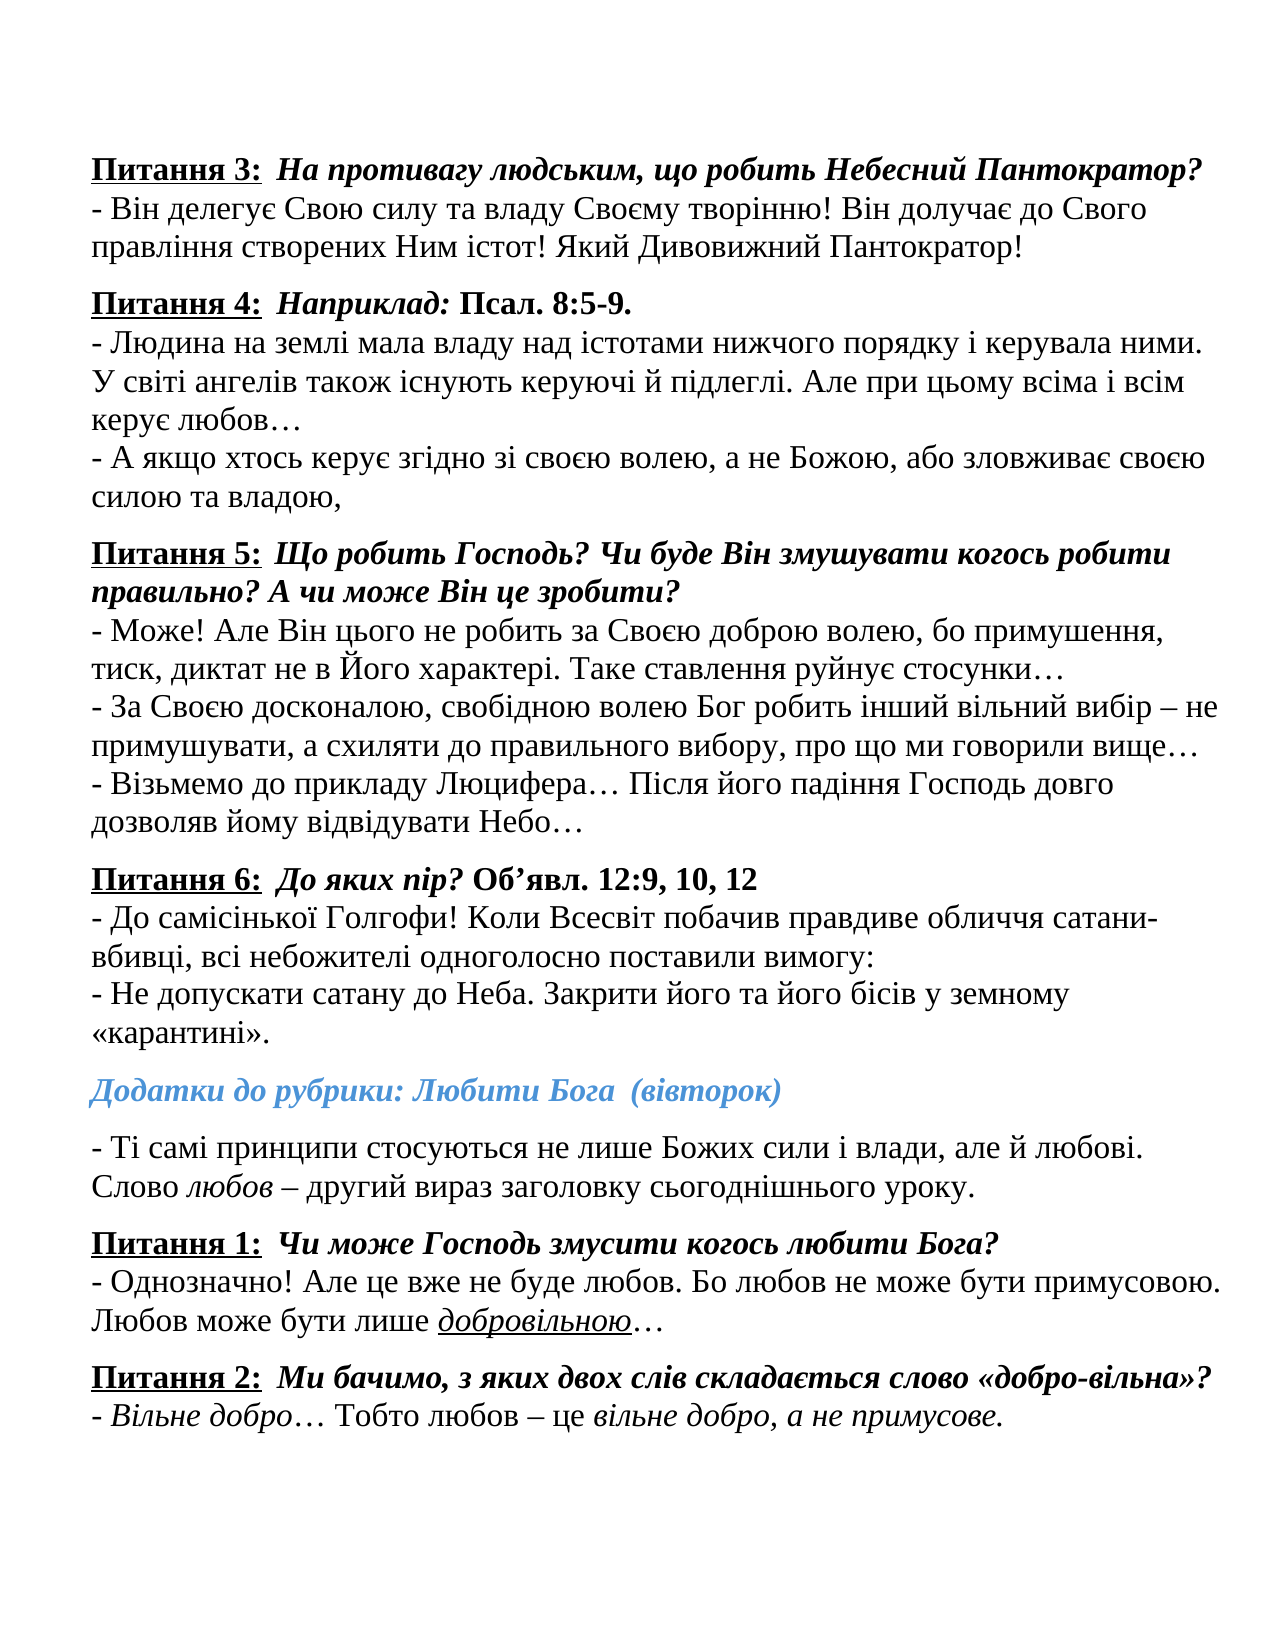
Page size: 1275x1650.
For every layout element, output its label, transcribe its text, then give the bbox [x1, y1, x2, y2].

list А якщо хтось керує згідно зі своєю волею, а не Божою, або зловживає своєю силою та владою, [91, 437, 1206, 514]
list Ті самі принципи стосуються не лише Божих сили і влади, але й любові. Слово любов – другий вираз заголовку сьогоднішнього уроку. [91, 1128, 1144, 1204]
text Питання 1: Чи може Господь змусити когось любити Бога? [91, 1223, 1275, 1262]
list За Своєю досконалою, свобідною волею Бог робить інший вільний вибір – не примушувати, а схиляти до правильного вибору, про що ми говорили вище… [91, 687, 1219, 763]
list Однозначно! Але це вже не буде любов. Бо любов не може бути примусовою. Любов може бути лише добровільною… [91, 1262, 1222, 1338]
text Питання 6: До яких пір? Об’явл. 12:9, 10, 12 [91, 859, 1275, 897]
text Додатки до рубрики: Любити Бога (вівторок) [91, 1070, 1275, 1108]
list Він делегує Свою силу та владу Своєму творінню! Він долучає до Свого правління створених Ним істот! Який Дивовижний Пантократор! [91, 188, 1147, 265]
text «карантині». [91, 1013, 1275, 1051]
list Не допускати сатану до Неба. Закрити його та його бісів у земному [91, 974, 1275, 1012]
list Може! Але Він цього не робить за Своєю доброю волею, бо примушення, тиск, диктат не в Його характері. Таке ставлення руйнує стосунки… [91, 610, 1164, 687]
list Вільне добро… Тобто любов – це вільне добро, а не примусове. [91, 1396, 1275, 1434]
subtitle Питання 5: Що робить Господь? Чи буде Він змушувати когось робити правильно? А чи може Він це зробити? [91, 533, 1275, 610]
subtitle Питання 3: На противагу людським, що робить Небесний Пантократор? [91, 150, 1275, 188]
list Візьмемо до прикладу Люцифера… Після його падіння Господь довго дозволяв йому відвідувати Небо… [91, 763, 1114, 840]
subtitle Питання 2: Ми бачимо, з яких двох слів складається слово «добро-вільна»? [91, 1358, 1275, 1396]
list До самісінької Голгофи! Коли Всесвіт побачив правдиве обличчя сатани- вбивці, всі небожителі одноголосно поставили вимогу: [91, 898, 1159, 974]
text Питання 4: Наприклад: Псал. 8:5-9. [91, 284, 1275, 322]
list Людина на землі мала владу над істотами нижчого порядку і керувала ними. У світі ангелів також існують керуючі й підлеглі. Але при цьому всіма і всім керує любов… [91, 322, 1203, 437]
